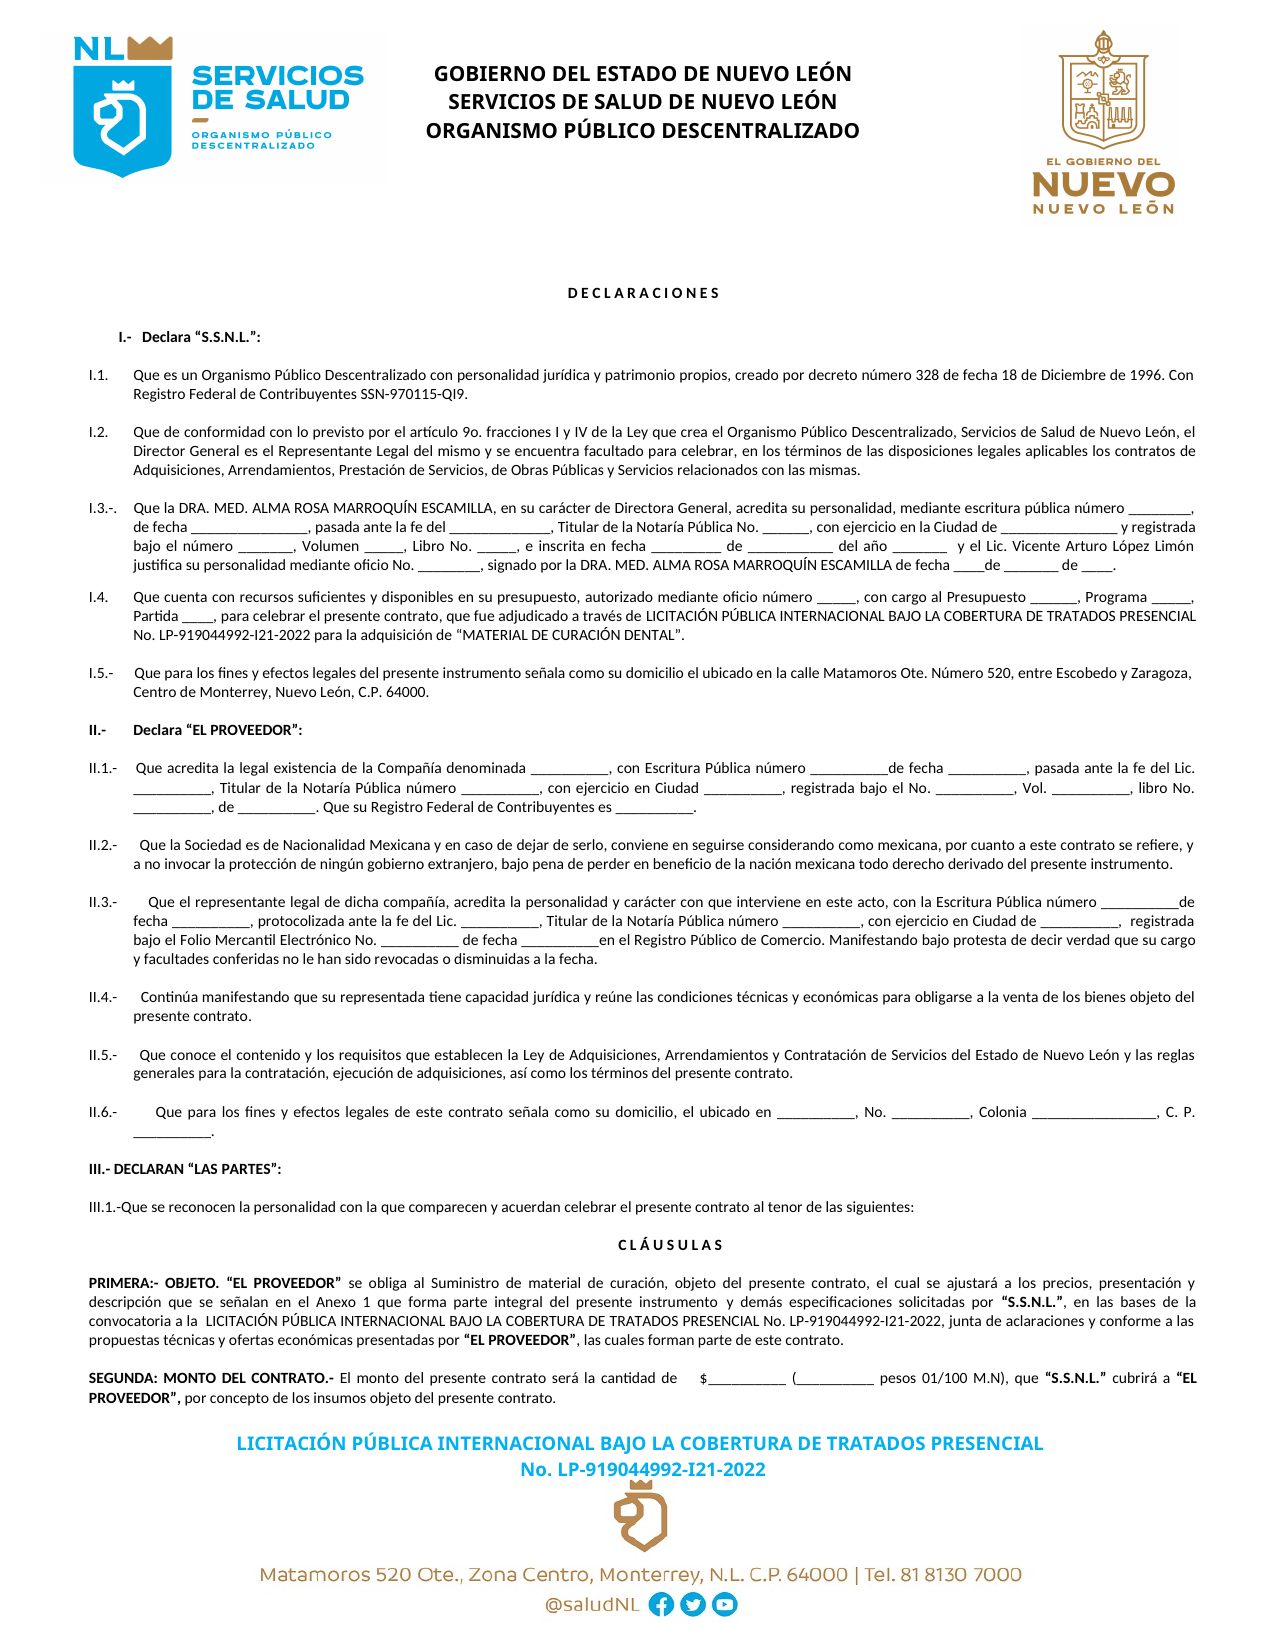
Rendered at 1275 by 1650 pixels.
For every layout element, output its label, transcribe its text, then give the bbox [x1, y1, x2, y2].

text I.1. Que es un Organismo Público Descentralizado con personalidad jurídica y patrimonio propios, creado por decreto número 328 de fecha 18 de Diciembre de 1996. Con Registro Federal de Contribuyentes SSN-970115-QI9. [89, 365, 1197, 403]
text I.5.- Que para los fines y efectos legales del presente instrumento señala como su domicilio el ubicado en la calle Matamoros Ote. Número 520, entre Escobedo y Zaragoza, Centro de Monterrey, Nuevo León, C.P. 64000. [89, 663, 1198, 702]
picture [730, 1462, 736, 1473]
picture [1021, 25, 1181, 226]
text II.6.- Que para los fines y efectos legales de este contrato señala como su domicilio, el ubicado en __________, No. __________, Colonia ________________, C. P. __________. [89, 1102, 1198, 1140]
text II.1.- Que acredita la legal existencia de la Compañía denominada __________, con Escritura Pública número __________de fecha __________, pasada ante la fe del Lic. __________, Titular de la Notaría Pública número __________, con ejercicio en Ciudad __________, registrada bajo el No. __________, Vol. __________, libro No. __________, de __________. Que su Registro Federal de Contribuyentes es __________. [89, 759, 1198, 816]
text II.3.- Que el representante legal de dicha compañía, acredita la personalidad y carácter con que interviene en este acto, con la Escritura Pública número __________de fecha __________, protocolizada ante la fe del Lic. __________, Titular de la Notaría Pública número __________, con ejercicio en Ciudad de __________, registrada bajo el Folio Mercantil Electrónico No. __________ de fecha __________en el Registro Público de Comercio. Manifestando bajo protesta de decir verdad que su cargo y facultades conferidas no le han sido revocadas o disminuidas a la fecha. [89, 892, 1198, 968]
picture [0, 1462, 1272, 1632]
picture [638, 1462, 644, 1470]
picture [751, 1466, 761, 1473]
text III.1.-Que se reconocen la personalidad con la que comparecen y acuerdan celebrar el presente contrato al tenor de las siguientes: [89, 1197, 1198, 1216]
text II.2.- Que la Sociedad es de Nacionalidad Mexicana y en caso de dejar de serlo, conviene en seguirse considerando como mexicana, por cuanto a este contrato se refiere, y a no invocar la protección de ningún gobierno extranjero, bajo pena de perder en beneficio de la nación mexicana todo derecho derivado del presente instrumento. [89, 835, 1198, 873]
text PRIMERA:- OBJETO. “EL PROVEEDOR” se obliga al Suministro de material de curación, objeto del presente contrato, el cual se ajustará a los precios, presentación y descripción que se señalan en el Anexo 1 que forma parte integral del presente instrumento y demás especificaciones solicitadas por “S.S.N.L.”, en las bases de la convocatoria a la LICITACIÓN PÚBLICA INTERNACIONAL BAJO LA COBERTURA DE TRATADOS PRESENCIAL No. LP-919044992-I21-2022, junta de aclaraciones y conforme a las propuestas técnicas y ofertas económicas presentadas por “EL PROVEEDOR”, las cuales forman parte de este contrato. [89, 1273, 1197, 1350]
subtitle C L Á U S U L A S [89, 1235, 1251, 1254]
picture [40, 32, 390, 183]
text I.4. Que cuenta con recursos suficientes y disponibles en su presupuesto, autorizado mediante oficio número _____, con cargo al Presupuesto ______, Programa _____, Partida ____, para celebrar el presente contrato, que fue adjudicado a través de LICITACIÓN PÚBLICA INTERNACIONAL BAJO LA COBERTURA DE TRATADOS PRESENCIAL No. LP-919044992-I21-2022 para la adquisición de “MATERIAL DE CURACIÓN DENTAL”. [89, 587, 1197, 644]
picture [742, 1462, 750, 1473]
text SEGUNDA: MONTO DEL CONTRATO.- El monto del presente contrato será la cantidad de $__________ (__________ pesos 01/100 M.N), que “S.S.N.L.” cubrirá a “EL PROVEEDOR”, por concepto de los insumos objeto del presente contrato. [89, 1369, 1197, 1407]
subtitle D E C L A R A C I O N E S [89, 284, 1197, 303]
text I.2. Que de conformidad con lo previsto por el artículo 9o. fracciones I y IV de la Ley que crea el Organismo Público Descentralizado, Servicios de Salud de Nuevo León, el Director General es el Representante Legal del mismo y se encuentra facultado para celebrar, en los términos de las disposiciones legales aplicables los contratos de Adquisiciones, Arrendamientos, Prestación de Servicios, de Obras Públicas y Servicios relacionados con las mismas. [89, 422, 1197, 479]
text III.- DECLARAN “LAS PARTES”: [89, 1159, 1198, 1178]
picture [577, 1462, 587, 1469]
text II.4.- Continúa manifestando que su representada tiene capacidad jurídica y reúne las condiciones técnicas y económicas para obligarse a la venta de los bienes objeto del presente contrato. [89, 987, 1198, 1026]
text II.5.- Que conoce el contenido y los requisitos que establecen la Ley de Adquisiciones, Arrendamientos y Contratación de Servicios del Estado de Nuevo León y las reglas generales para la contratación, ejecución de adquisiciones, así como los términos del presente contrato. [89, 1045, 1198, 1083]
text I.- Declara “S.S.N.L.”: [118, 327, 1198, 346]
text II.- Declara “EL PROVEEDOR”: [89, 721, 1198, 740]
text I.3.-. Que la DRA. MED. ALMA ROSA MARROQUÍN ESCAMILLA, en su carácter de Directora General, acredita su personalidad, mediante escritura pública número ________, de fecha _______________, pasada ante la fe del _____________, Titular de la Notaría Pública No. ______, con ejercicio en la Ciudad de _______________ y registrada bajo el número _______, Volumen _____, Libro No. _____, e inscrita en fecha _________ de ___________ del año _______ y el Lic. Vicente Arturo López Limón justifica su personalidad mediante oficio No. ________, signado por la DRA. MED. ALMA ROSA MARROQUÍN ESCAMILLA de fecha ____de _______ de ____. [89, 498, 1198, 575]
picture [626, 1462, 633, 1470]
